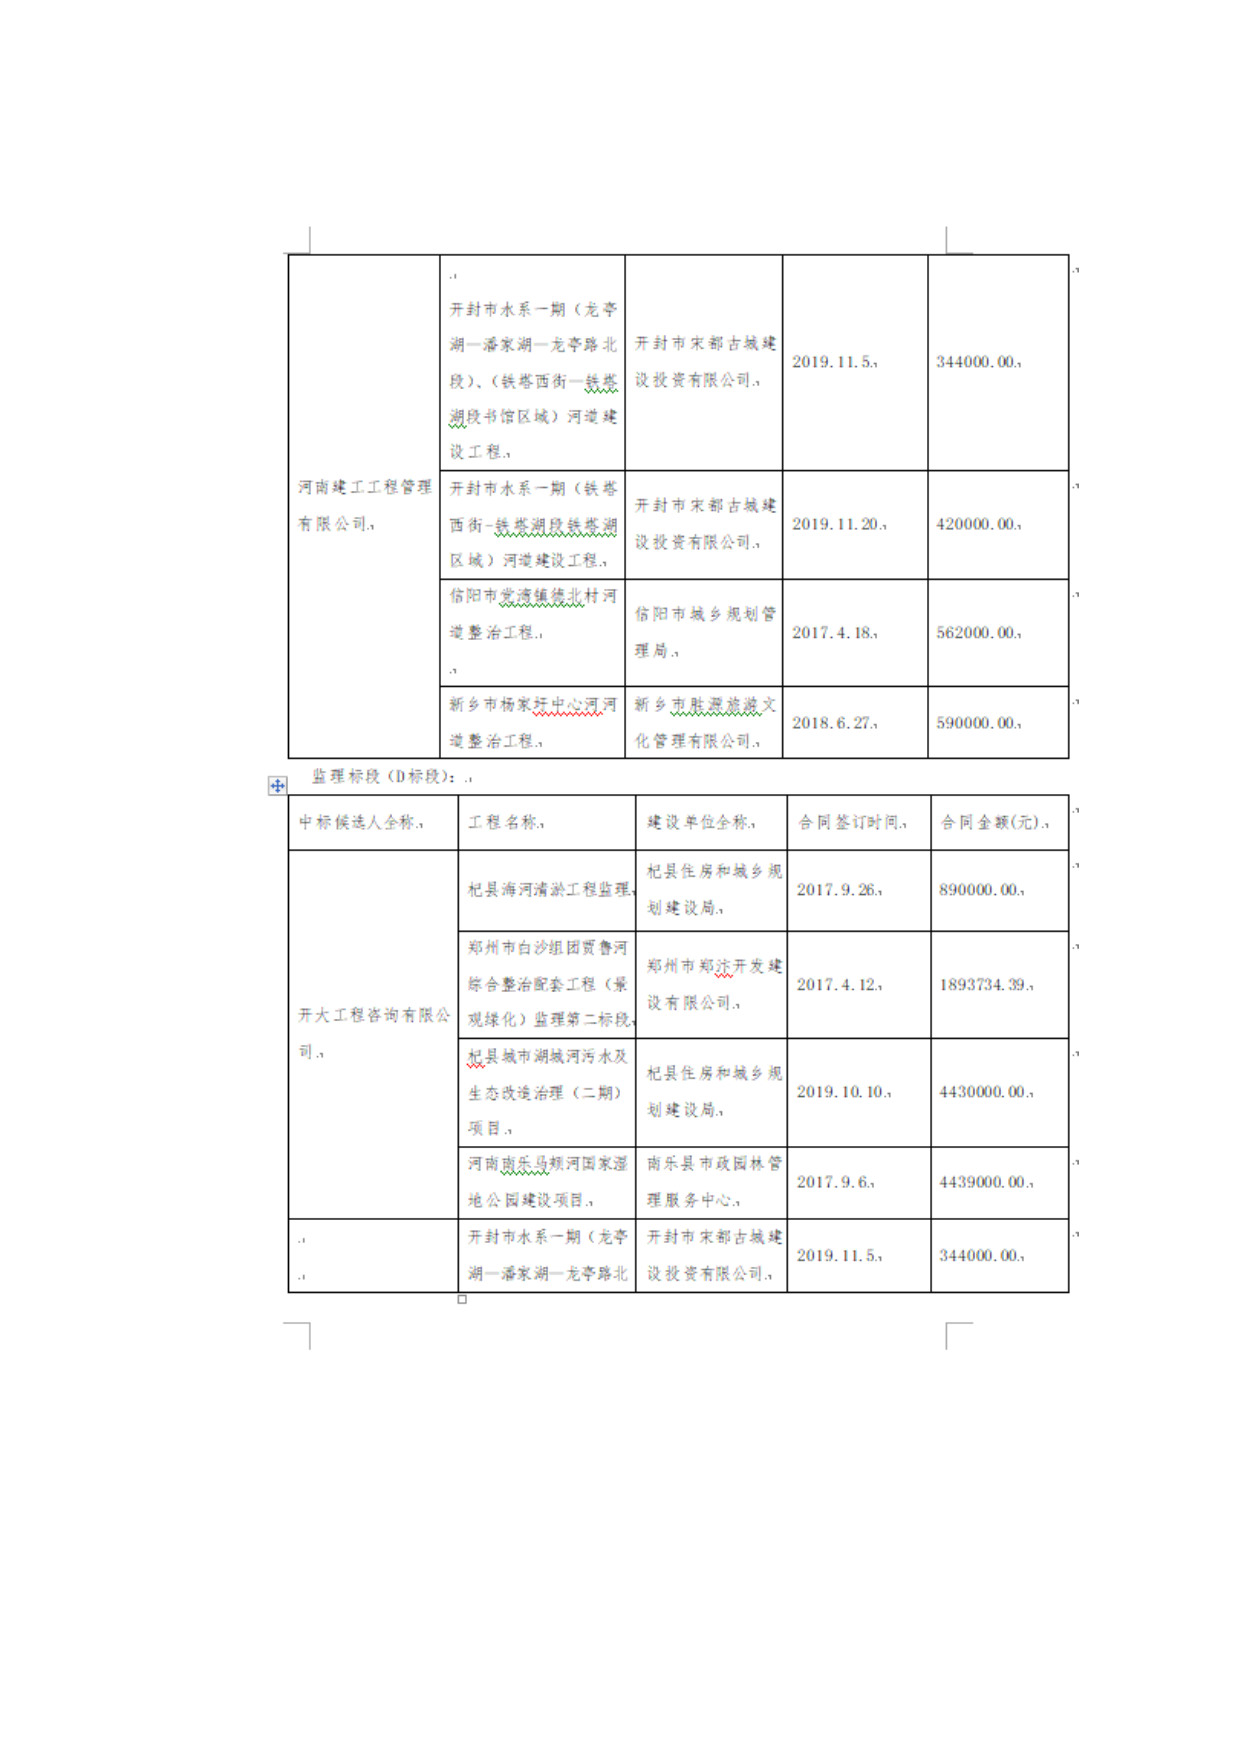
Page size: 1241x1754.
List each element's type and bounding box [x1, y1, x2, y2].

picture [187, 162, 1079, 1422]
